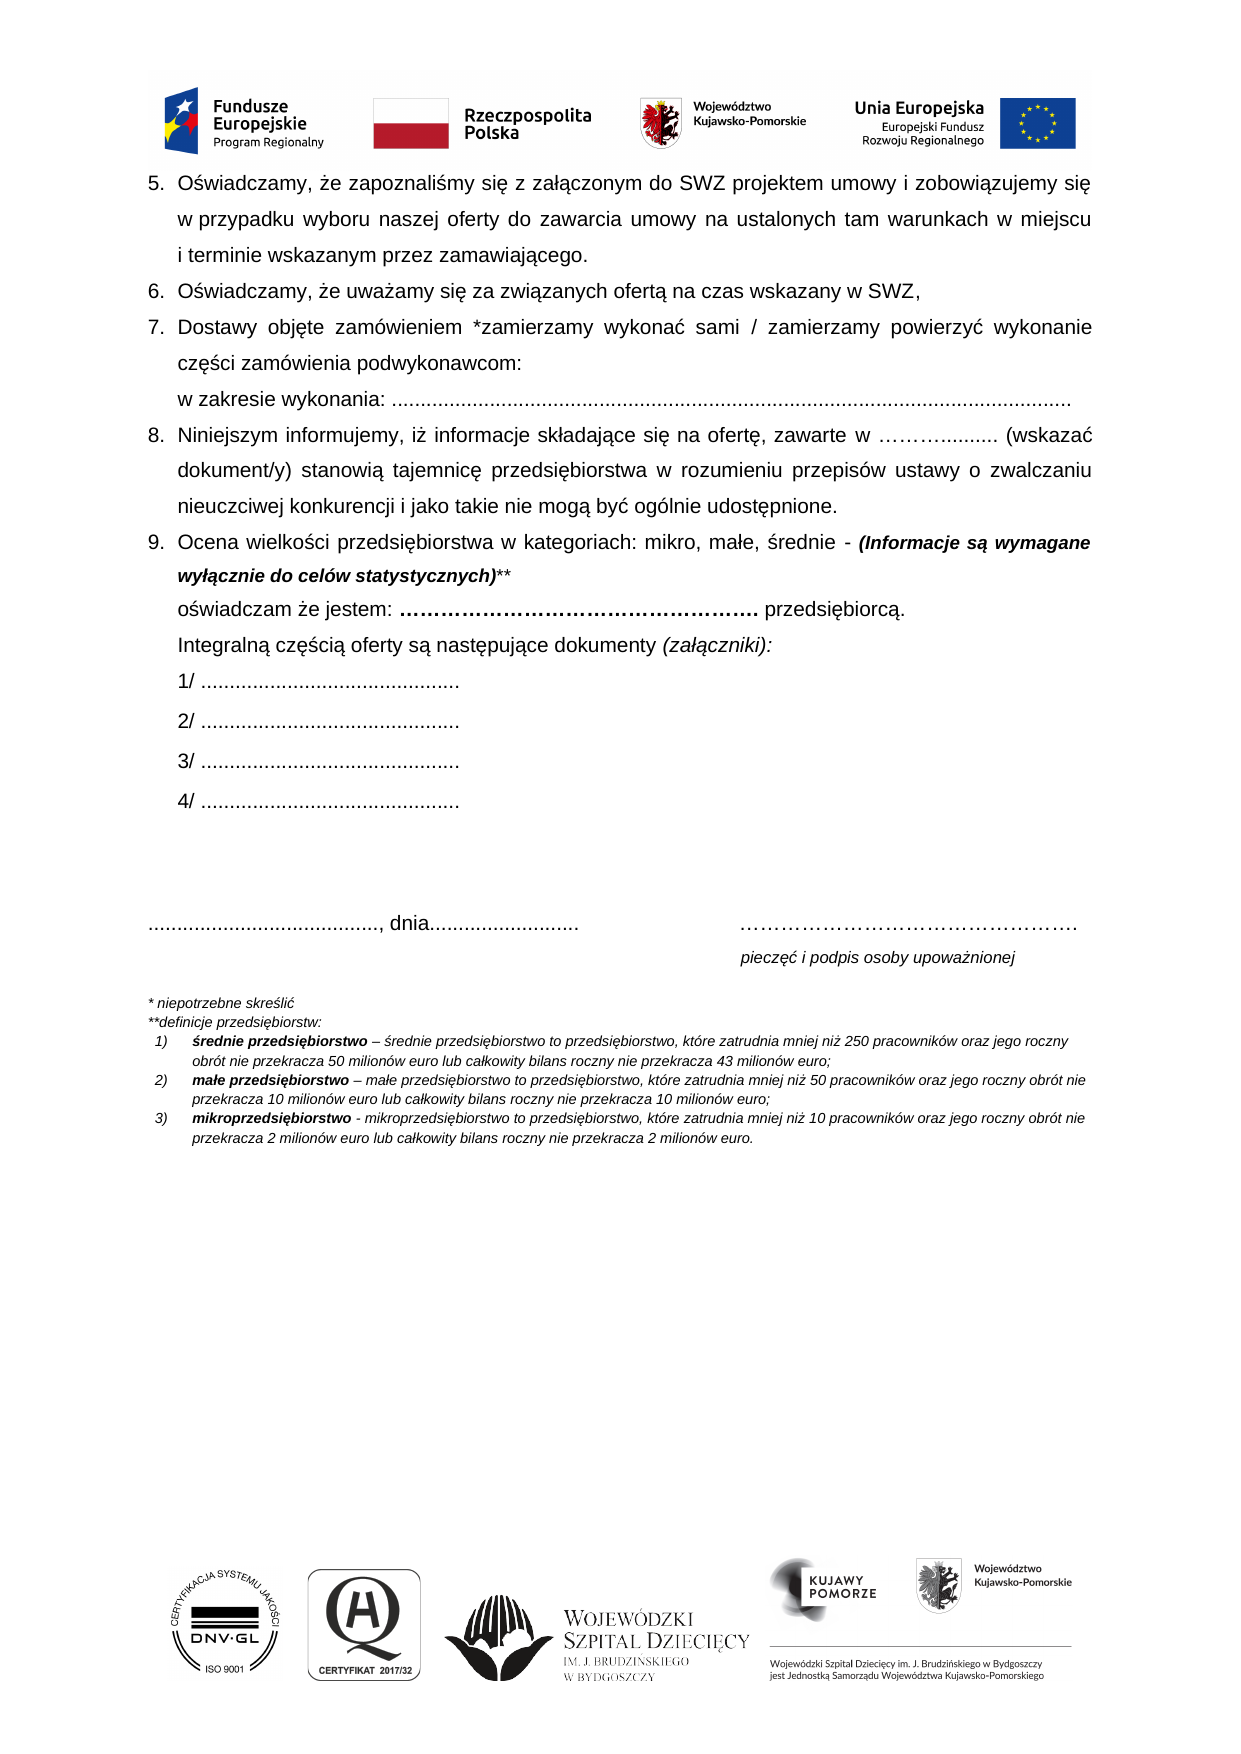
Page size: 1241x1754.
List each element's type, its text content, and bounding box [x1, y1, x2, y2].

text pieczęć i podpis osoby upoważnionej [664, 947, 1092, 967]
text w zakresie wykonania: ...................................................................................................................... [148, 386, 1092, 410]
text 3/ ............................................. [177, 749, 1092, 773]
list Dostawy objęte zamówieniem *zamierzamy wykonać sami / zamierzamy powierzyć wykonanie części zamówienia podwykonawcom: [148, 314, 1092, 374]
text 1/ ............................................. [177, 669, 1092, 693]
text ........................................, dnia.......................... …………………………………………. [148, 911, 1092, 935]
text 4/ ............................................. [177, 789, 1092, 813]
picture [443, 1594, 750, 1681]
list Ocena wielkości przedsiębiorstwa w kategoriach: mikro, małe, średnie - (Informacje są wymagane wyłącznie do celów statystycznych)** [148, 530, 1092, 586]
list Niniejszym informujemy, iż informacje składające się na ofertę, zawarte w ……….......... (wskazać dokument/y) stanowią tajemnicę przedsiębiorstwa w rozumieniu przepisów ustawy o zwalczaniu nieuczciwej konkurencji i jako takie nie mogą być ogólnie udostępnione. [148, 422, 1092, 518]
text 2/ ............................................. [177, 709, 1092, 733]
picture [765, 1555, 1073, 1681]
text Integralną częścią oferty są następujące dokumenty (załączniki): [177, 633, 1092, 657]
picture [167, 1566, 283, 1681]
text oświadczam że jestem: ……………………………………………. przedsiębiorcą. [177, 597, 1092, 621]
text **definicje przedsiębiorstw: [148, 1014, 1092, 1030]
list średnie przedsiębiorstwo – średnie przedsiębiorstwo to przedsiębiorstwo, które zatrudnia mniej niż 250 pracowników oraz jego roczny obrót nie przekracza 50 milionów euro lub całkowity bilans roczny nie przekracza 43 milionów euro; [154, 1033, 1092, 1069]
list małe przedsiębiorstwo – małe przedsiębiorstwo to przedsiębiorstwo, które zatrudnia mniej niż 50 pracowników oraz jego roczny obrót nie przekracza 10 milionów euro lub całkowity bilans roczny nie przekracza 10 milionów euro; [154, 1071, 1092, 1107]
text * niepotrzebne skreślić [148, 994, 1092, 1011]
picture [307, 1569, 421, 1681]
list Oświadczamy, że zapoznaliśmy się z załączonym do SWZ projektem umowy i zobowiązujemy się w przypadku wyboru naszej oferty do zawarcia umowy na ustalonych tam warunkach w miejscu i terminie wskazanym przez zamawiającego. [148, 171, 1092, 267]
picture [148, 70, 1092, 171]
list mikroprzedsiębiorstwo - mikroprzedsiębiorstwo to przedsiębiorstwo, które zatrudnia mniej niż 10 pracowników oraz jego roczny obrót nie przekracza 2 milionów euro lub całkowity bilans roczny nie przekracza 2 milionów euro. [154, 1110, 1092, 1146]
list Oświadczamy, że uważamy się za związanych ofertą na czas wskazany w SWZ, [148, 279, 1092, 303]
